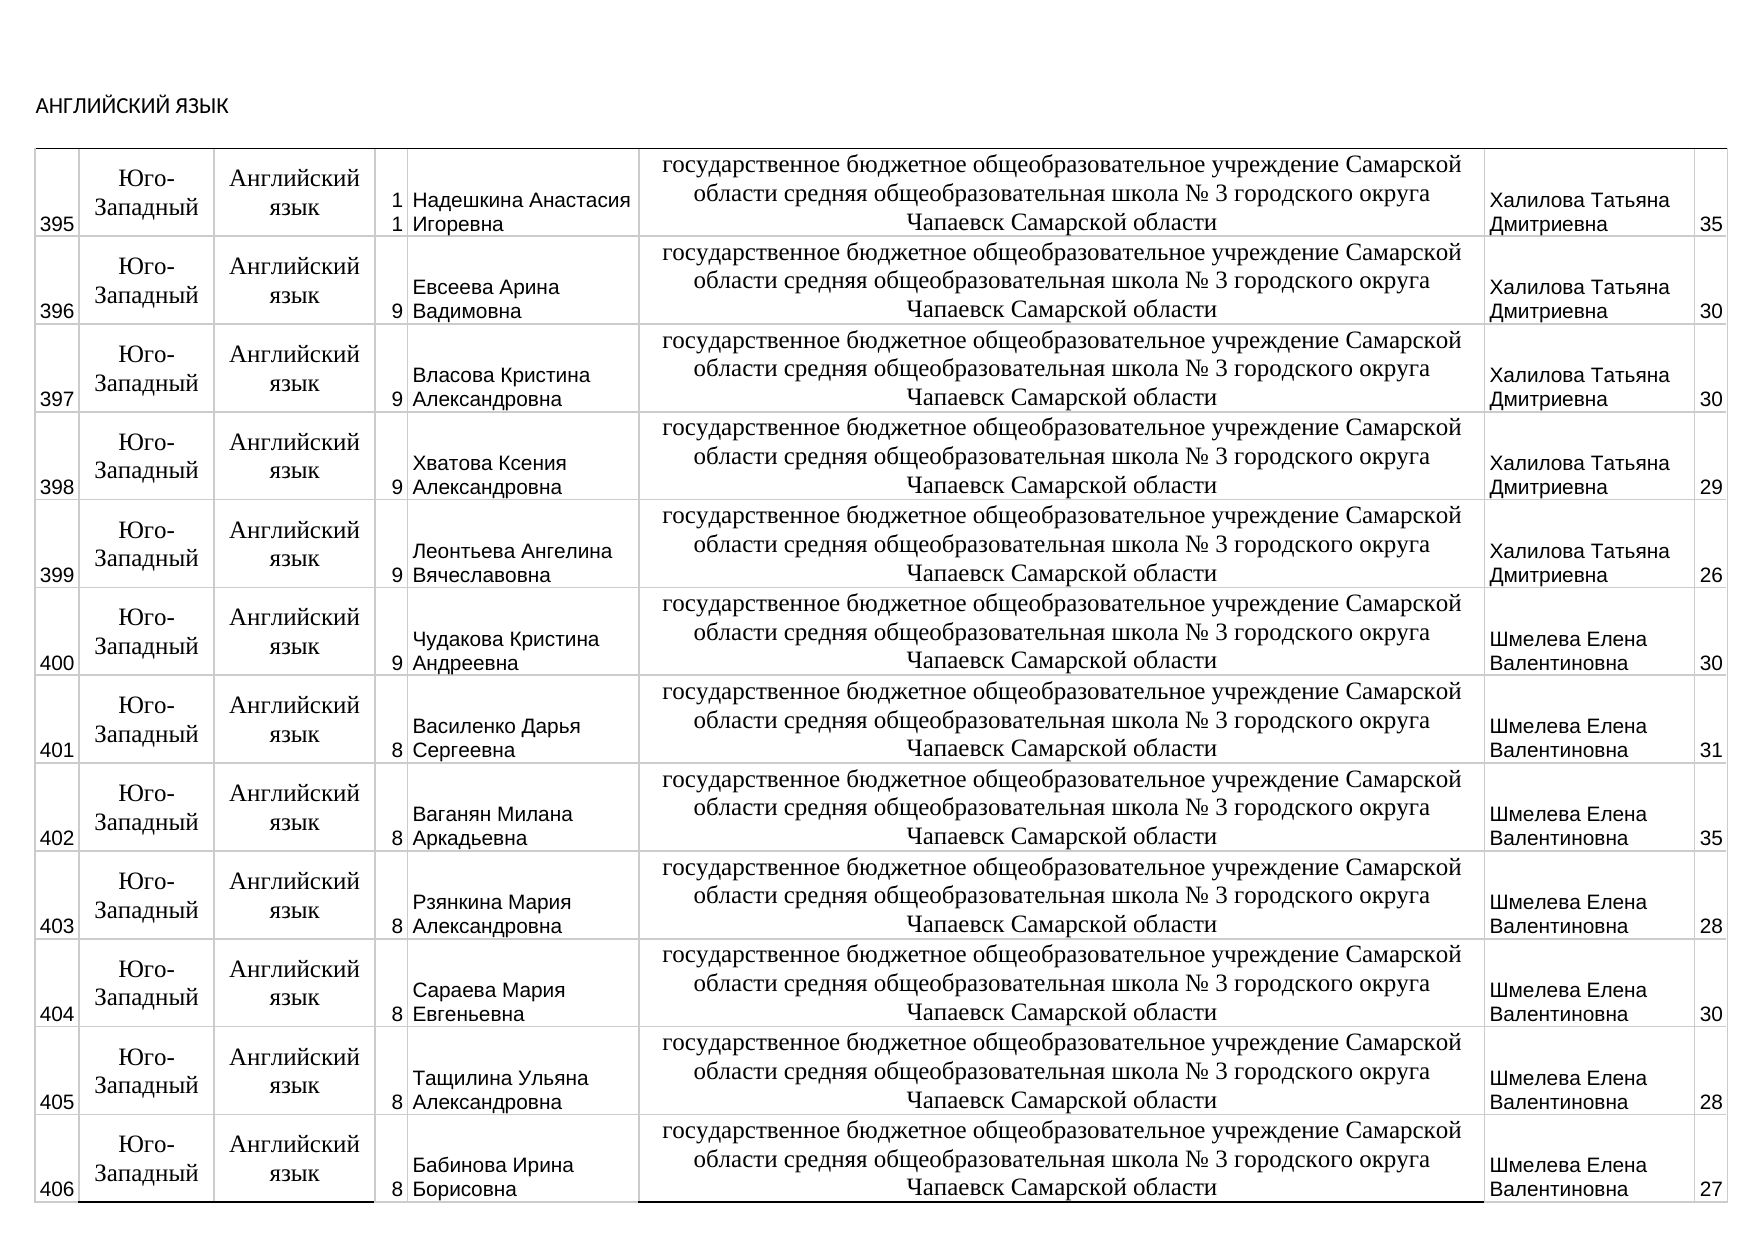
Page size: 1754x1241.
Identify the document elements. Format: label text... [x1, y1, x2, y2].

table_header Халилова Татьяна Дмитриевна [1485, 149, 1694, 235]
table_cell Английский язык [215, 1115, 374, 1201]
table_header Надешкина Анастасия Игоревна [408, 149, 638, 235]
table_cell Халилова Татьяна Дмитриевна [1485, 325, 1694, 411]
table_cell 8 [376, 764, 407, 850]
table_cell Хватова Ксения Александровна [408, 413, 638, 499]
table_cell Английский язык [215, 676, 374, 762]
table_cell 28 [1695, 850, 1727, 938]
table_cell Ваганян Милана Аркадьевна [408, 764, 638, 850]
table_cell 396 [36, 237, 78, 323]
table_cell 402 [36, 764, 78, 850]
table_cell Евсеева Арина Вадимовна [408, 237, 638, 323]
table_cell 9 [376, 500, 407, 587]
table_cell Халилова Татьяна Дмитриевна [1485, 413, 1694, 499]
table_header Английский язык [215, 149, 374, 235]
table_cell Шмелева Елена Валентиновна [1485, 940, 1694, 1026]
table_cell 8 [376, 676, 407, 762]
table_cell 9 [376, 588, 407, 674]
table_cell 31 [1695, 674, 1727, 762]
table_cell 30 [1695, 235, 1727, 323]
table_cell 405 [36, 1027, 78, 1113]
table_cell Тащилина Ульяна Александровна [408, 1027, 638, 1113]
table_cell Юго-Западный [80, 500, 213, 587]
table_cell 8 [376, 1027, 407, 1113]
table_cell Чудакова Кристина Андреевна [408, 588, 638, 674]
table_cell Юго-Западный [80, 413, 213, 499]
table_cell 399 [36, 500, 78, 587]
table_cell Английский язык [215, 237, 374, 323]
table_cell Рзянкина Мария Александровна [408, 852, 638, 938]
table_cell Английский язык [215, 852, 374, 938]
table_cell 9 [376, 237, 407, 323]
table_cell 9 [376, 325, 407, 411]
table_cell Юго-Западный [80, 1027, 213, 1113]
table_header государственное бюджетное общеобразовательное учреждение Самарской области средняя общеобразовательная школа № 3 городского округа Чапаевск Самарской области [640, 149, 1484, 235]
table_cell Шмелева Елена Валентиновна [1485, 676, 1694, 762]
table_cell Английский язык [215, 940, 374, 1026]
table_cell 30 [1695, 587, 1727, 674]
table_cell Юго-Западный [80, 676, 213, 762]
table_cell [1485, 1115, 1694, 1201]
table_cell Английский язык [215, 500, 374, 587]
table_cell Английский язык [215, 413, 374, 499]
table_cell Шмелева Елена Валентиновна [1485, 852, 1694, 938]
table_cell 30 [1695, 323, 1727, 411]
table_cell 8 [376, 852, 407, 938]
table_cell 27 [1695, 1114, 1727, 1201]
table_cell Шмелева Елена Валентиновна [1485, 588, 1694, 674]
table_cell Английский язык [215, 1027, 374, 1113]
table_cell 28 [1695, 1026, 1727, 1113]
table_cell 29 [1695, 411, 1727, 499]
table_cell 403 [36, 852, 78, 938]
table_cell 8 [376, 940, 407, 1026]
table_cell 9 [376, 413, 407, 499]
table_cell 26 [1695, 499, 1727, 587]
table_cell Английский язык [215, 588, 374, 674]
table_cell Юго-Западный [80, 237, 213, 323]
table_cell Юго-Западный [80, 940, 213, 1026]
table_cell Шмелева Елена Валентиновна [1485, 1027, 1694, 1113]
table_cell Шмелева Елена Валентиновна [1485, 764, 1694, 850]
table_cell 35 [1695, 762, 1727, 850]
table_cell Английский язык [215, 325, 374, 411]
table_cell 30 [1695, 938, 1727, 1026]
table_cell 398 [36, 413, 78, 499]
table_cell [640, 1115, 1484, 1201]
table_cell Власова Кристина Александровна [408, 325, 638, 411]
table_cell Халилова Татьяна Дмитриевна [1485, 500, 1694, 587]
table_cell 404 [36, 940, 78, 1026]
table_cell Халилова Татьяна Дмитриевна [1485, 237, 1694, 323]
table_cell 401 [36, 676, 78, 762]
table_cell Юго-Западный [80, 325, 213, 411]
table_cell Леонтьева Ангелина Вячеславовна [408, 500, 638, 587]
table_cell Юго-Западный [80, 588, 213, 674]
table_cell Сараева Мария Евгеньевна [408, 940, 638, 1026]
table_header 395 [36, 149, 78, 235]
table_header 11 [376, 149, 407, 235]
table_cell Юго-Западный [80, 764, 213, 850]
table_cell Юго-Западный [80, 852, 213, 938]
table_cell 397 [36, 325, 78, 411]
table_cell 400 [36, 588, 78, 674]
table_header Юго-Западный [80, 149, 213, 235]
table_cell Английский язык [215, 764, 374, 850]
table_cell Бабинова Ирина Борисовна [408, 1115, 638, 1201]
table_cell Юго-Западный [80, 1115, 213, 1201]
table_cell 406 [36, 1115, 78, 1201]
table_cell 8 [376, 1115, 407, 1201]
table_cell Василенко Дарья Сергеевна [408, 676, 638, 762]
table_header 35 [1695, 149, 1727, 235]
text АНГЛИЙСКИЙ ЯЗЫК [35, 91, 1718, 119]
